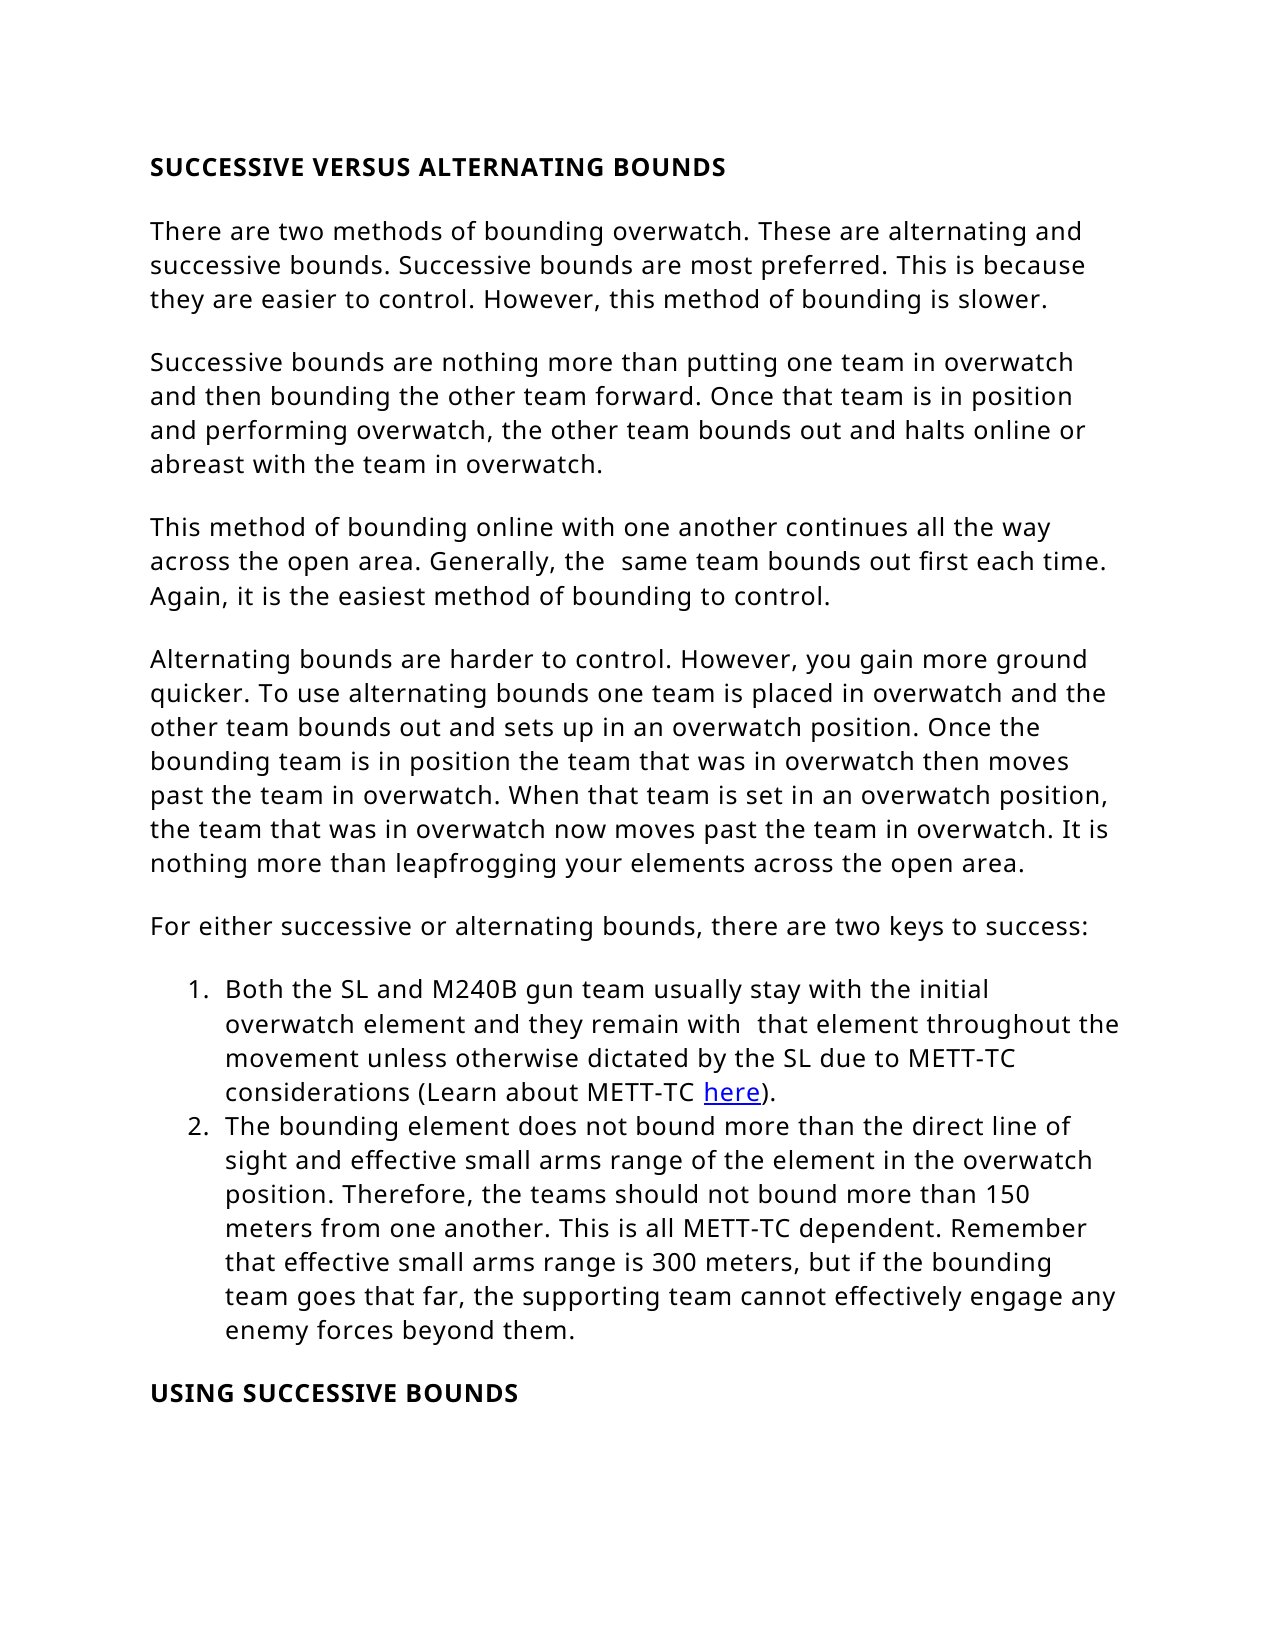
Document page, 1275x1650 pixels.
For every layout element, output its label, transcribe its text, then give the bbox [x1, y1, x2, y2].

text Successive bounds are nothing more than putting one team in overwatch and then bounding the other team forward. Once that team is in position and performing overwatch, the other team bounds out and halts online or abreast with the team in overwatch. [150, 344, 1125, 481]
text There are two methods of bounding overwatch. These are alternating and successive bounds. Successive bounds are most preferred. This is because they are easier to control. However, this method of bounding is slower. [150, 213, 1125, 315]
text SUCCESSIVE VERSUS ALTERNATING BOUNDS [150, 150, 1125, 184]
list The bounding element does not bound more than the direct line of sight and effective small arms range of the element in the overwatch position. Therefore, the teams should not bound more than 150 meters from one another. This is all METT-TC dependent. Remember that effective small arms range is 300 meters, but if the bounding team goes that far, the supporting team cannot effectively engage any enemy forces beyond them. [187, 1108, 1125, 1347]
text Alternating bounds are harder to control. However, you gain more ground quicker. To use alternating bounds one team is placed in overwatch and the other team bounds out and sets up in an overwatch position. Once the bounding team is in position the team that was in overwatch then moves past the team in overwatch. When that team is set in an overwatch position, the team that was in overwatch now moves past the team in overwatch. It is nothing more than leapfrogging your elements across the open area. [150, 641, 1125, 880]
list Both the SL and M240B gun team usually stay with the initial overwatch element and they remain with that element throughout the movement unless otherwise dictated by the SL due to METT-TC considerations (Learn about METT-TC here). [187, 972, 1125, 1108]
text For either successive or alternating bounds, there are two keys to success: [150, 909, 1125, 943]
text USING SUCCESSIVE BOUNDS [150, 1376, 1125, 1410]
text This method of bounding online with one another continues all the way across the open area. Generally, the same team bounds out first each time. Again, it is the easiest method of bounding to control. [150, 510, 1125, 612]
